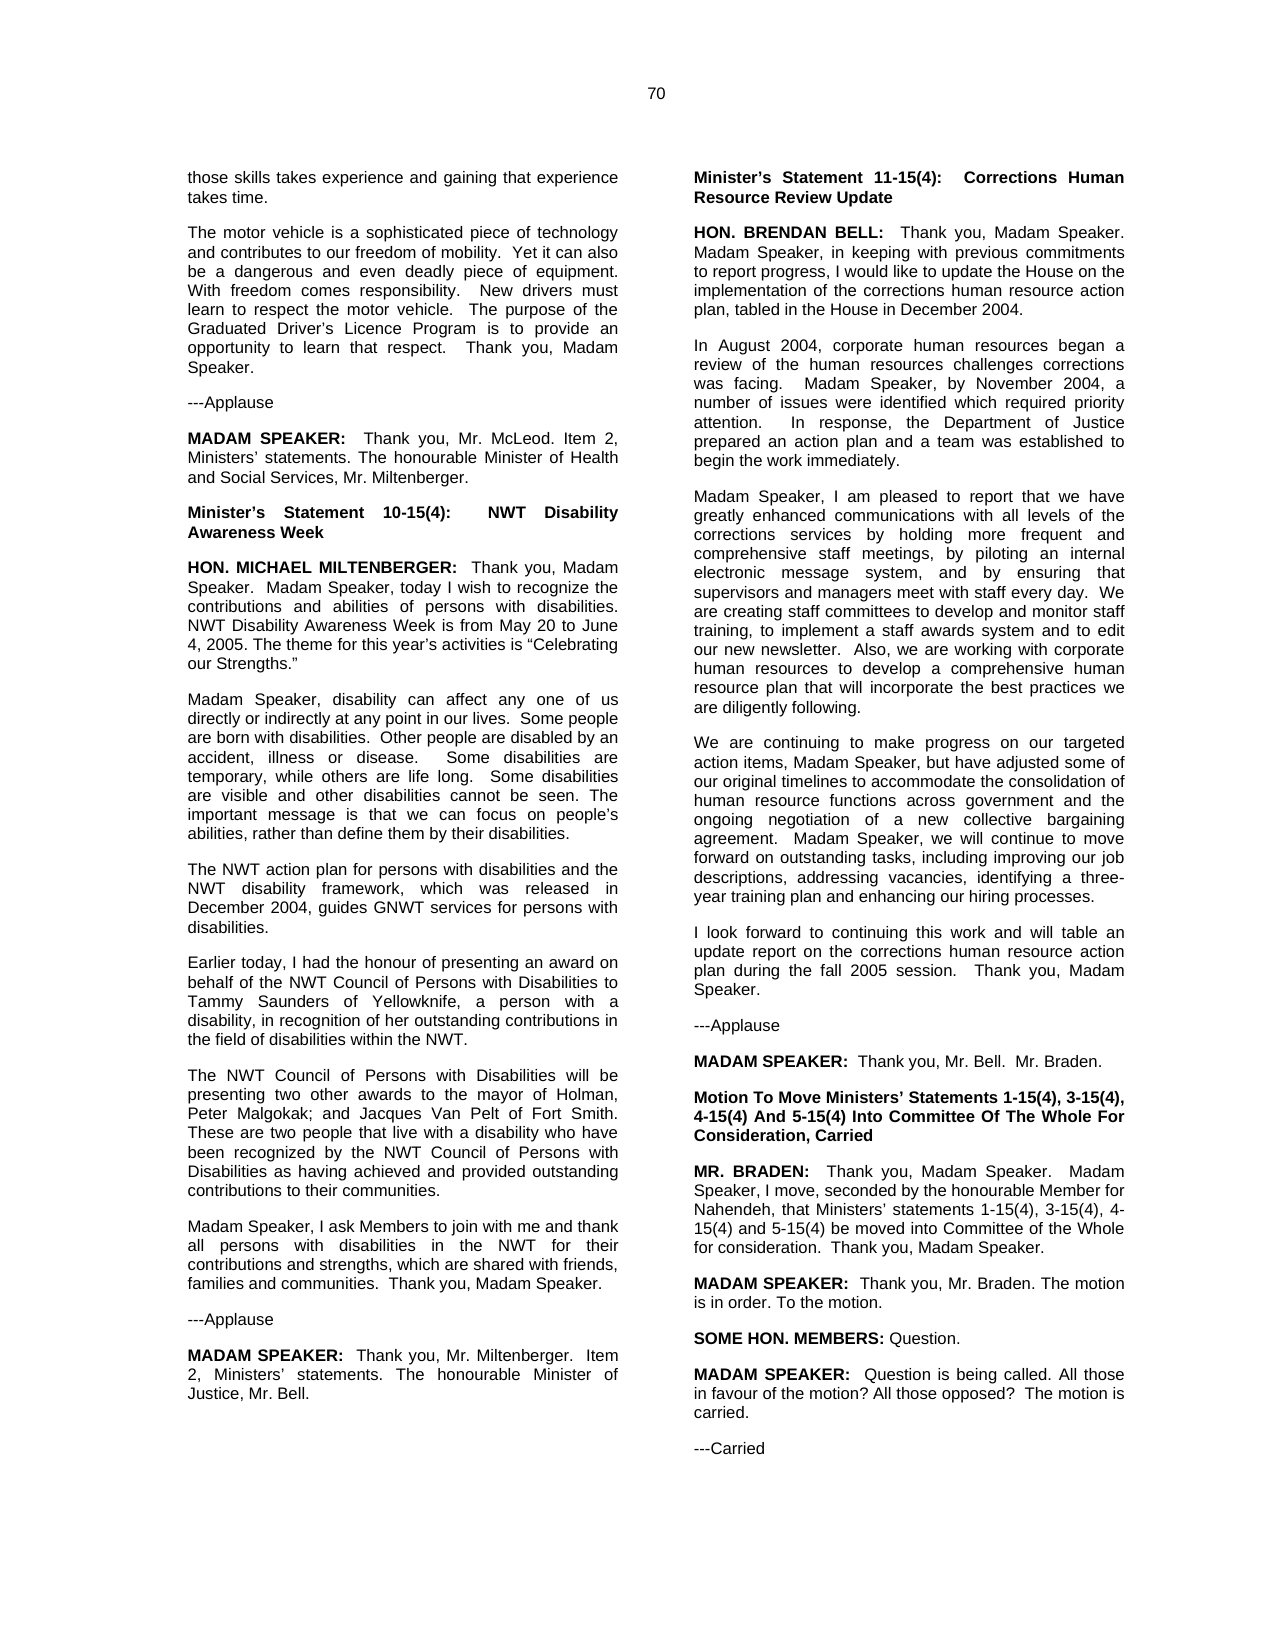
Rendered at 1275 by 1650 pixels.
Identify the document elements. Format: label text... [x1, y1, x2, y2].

text HON. BRENDAN BELL: Thank you, Madam Speaker. Madam Speaker, in keeping with previous commitments to report progress, I would like to update the House on the implementation of the corrections human resource action plan, tabled in the House in December 2004. [694, 223, 1125, 319]
text The motor vehicle is a sophisticated piece of technology and contributes to our freedom of mobility. Yet it can also be a dangerous and even deadly piece of equipment. With freedom comes responsibility. New drivers must learn to respect the motor vehicle. The purpose of the Graduated Driver’s Licence Program is to provide an opportunity to learn that respect. Thank you, Madam Speaker. [187, 223, 619, 377]
text I look forward to continuing this work and will table an update report on the corrections human resource action plan during the fall 2005 session. Thank you, Madam Speaker. [694, 922, 1125, 999]
text ---Carried [694, 1439, 1125, 1458]
text The NWT action plan for persons with disabilities and the NWT disability framework, which was released in December 2004, guides GNWT services for persons with disabilities. [187, 860, 619, 937]
subtitle Minister’s Statement 11-15(4): Corrections Human Resource Review Update [694, 168, 1125, 207]
text ---Applause [187, 393, 619, 412]
text MADAM SPEAKER: Thank you, Mr. Bell. Mr. Braden. [694, 1052, 1125, 1071]
text SOME HON. MEMBERS: Question. [694, 1329, 1125, 1348]
text In August 2004, corporate human resources began a review of the human resources challenges corrections was facing. Madam Speaker, by November 2004, a number of issues were identified which required priority attention. In response, the Department of Justice prepared an action plan and a team was established to begin the work immediately. [694, 336, 1125, 470]
text MADAM SPEAKER: Thank you, Mr. McLeod. Item 2, Ministers’ statements. The honourable Minister of Health and Social Services, Mr. Miltenberger. [187, 429, 619, 487]
text Earlier today, I had the honour of presenting an award on behalf of the NWT Council of Persons with Disabilities to Tammy Saunders of , a person with a disability, in recognition of her outstanding contributions in the field of disabilities within the NWT. [187, 953, 619, 1049]
text HON. MICHAEL MILTENBERGER: Thank you, Madam Speaker. Madam Speaker, today I wish to recognize the contributions and abilities of persons with disabilities. NWT Disability Awareness Week is from May 20 to June 4, 2005. The theme for this year’s activities is “Celebrating our Strengths.” [187, 558, 619, 673]
subtitle Minister’s Statement 10-15(4): NWT Disability Awareness Week [187, 503, 619, 542]
text MR. BRADEN: Thank you, Madam Speaker. Madam Speaker, I move, seconded by the honourable Member for Nahendeh, that Ministers’ statements 1-15(4), 3-15(4), 4-15(4) and 5-15(4) be moved into Committee of the Whole for consideration. Thank you, Madam Speaker. [694, 1162, 1125, 1257]
subtitle Motion To Move Ministers’ Statements 1-15(4), 3-15(4), 4-15(4) And 5-15(4) Into Committee Of The Whole For Consideration, Carried [694, 1087, 1125, 1145]
text MADAM SPEAKER: Thank you, Mr. Miltenberger. Item 2, Ministers’ statements. The honourable Minister of Justice, Mr. Bell. [187, 1346, 619, 1403]
text MADAM SPEAKER: Thank you, Mr. Braden. The motion is in order. To the motion. [694, 1274, 1125, 1312]
text We are continuing to make progress on our targeted action items, Madam Speaker, but have adjusted some of our original timelines to accommodate the consolidation of human resource functions across government and the ongoing negotiation of a new collective bargaining agreement. Madam Speaker, we will continue to move forward on outstanding tasks, including improving our job descriptions, addressing vacancies, identifying a three-year training plan and enhancing our hiring processes. [694, 733, 1125, 906]
text Madam Speaker, I am pleased to report that we have greatly enhanced communications with all levels of the corrections services by holding more frequent and comprehensive staff meetings, by piloting an internal electronic message system, and by ensuring that supervisors and managers meet with staff every day. We are creating staff committees to develop and monitor staff training, to implement a staff awards system and to edit our new newsletter. Also, we are working with corporate human resources to develop a comprehensive human resource plan that will incorporate the best practices we are diligently following. [694, 487, 1125, 717]
text MADAM SPEAKER: Question is being called. All those in favour of the motion? All those opposed? The motion is carried. [694, 1365, 1125, 1422]
text ---Applause [694, 1016, 1125, 1035]
text ---Applause [187, 1310, 619, 1329]
text Madam Speaker, disability can affect any one of us directly or indirectly at any point in our lives. Some people are born with disabilities. Other people are disabled by an accident, illness or disease. Some disabilities are temporary, while others are life long. Some disabilities are visible and other disabilities cannot be seen. The important message is that we can focus on people’s abilities, rather than define them by their disabilities. [187, 690, 619, 843]
text Madam Speaker, I ask Members to join with me and thank all persons with disabilities in the NWT for their contributions and strengths, which are shared with friends, families and communities. Thank you, Madam Speaker. [187, 1217, 619, 1293]
text The NWT Council of Persons with Disabilities will be presenting two other awards to the mayor of Holman, Peter Malgokak; and Jacques Van Pelt of . These are two people that live with a disability who have been recognized by the NWT Council of Persons with Disabilities as having achieved and provided outstanding contributions to their communities. [187, 1066, 619, 1200]
